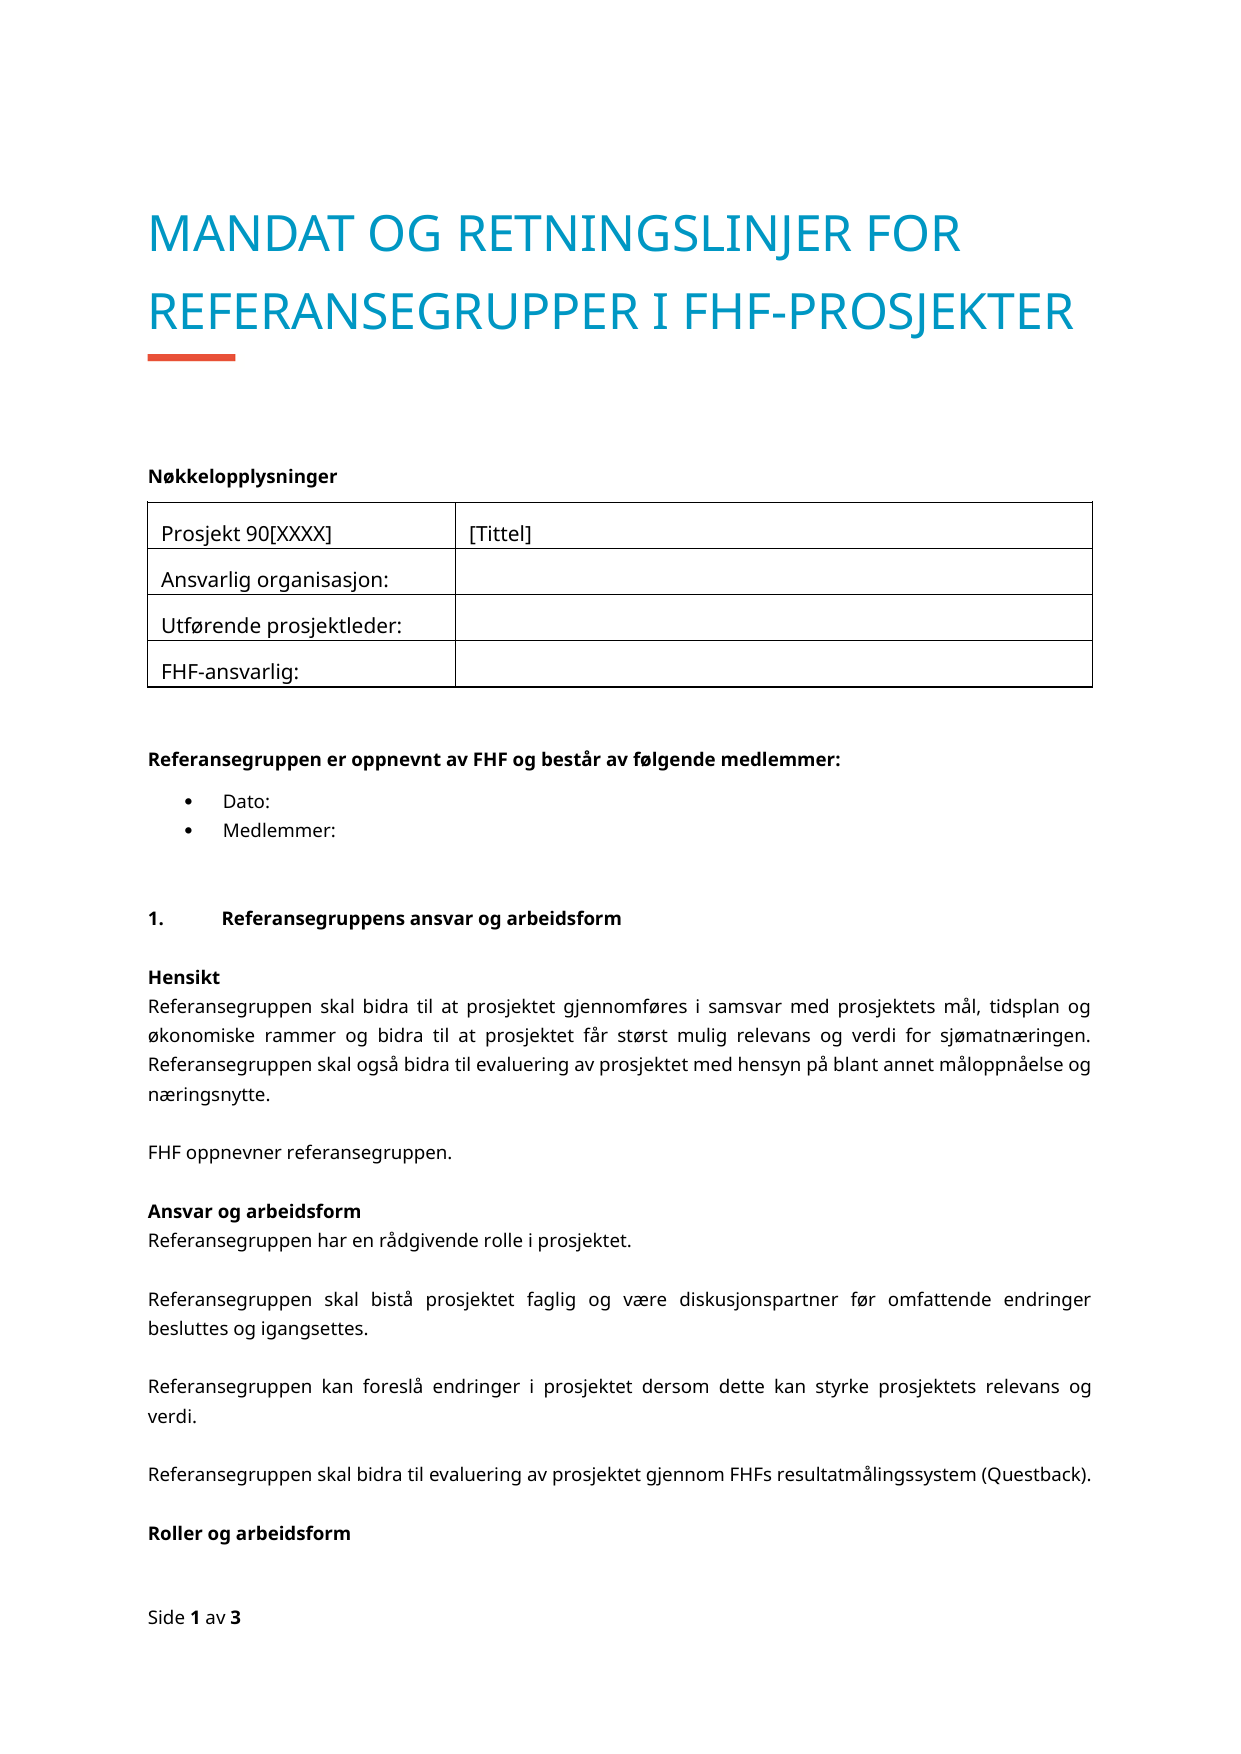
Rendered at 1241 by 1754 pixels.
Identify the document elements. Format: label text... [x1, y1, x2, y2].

list Medlemmer: [185, 818, 1093, 843]
list Dato: [185, 788, 1093, 814]
text Mandat og retningslinjer for referansegrupper i FHF-prosjekter [148, 198, 1093, 344]
text Referansegruppen skal bidra til evaluering av prosjektet gjennom FHFs resultatmålingssystem (Questback). [148, 1462, 1093, 1487]
table_cell FHF-ansvarlig: [148, 641, 455, 686]
table_header [Tittel] [456, 503, 1092, 547]
text FHF oppnevner referansegruppen. [148, 1139, 1093, 1165]
picture [147, 354, 245, 369]
table_cell [456, 595, 1092, 640]
table_cell Ansvarlig organisasjon: [148, 549, 455, 594]
table_cell Utførende prosjektleder: [148, 595, 455, 640]
text Ansvar og arbeidsform [148, 1198, 1093, 1224]
text Referansegruppen er oppnevnt av FHF og består av følgende medlemmer: [148, 747, 1093, 772]
text 1. Referansegruppens ansvar og arbeidsform [148, 905, 1093, 931]
table_cell [456, 549, 1092, 594]
text Referansegruppen har en rådgivende rolle i prosjektet. [148, 1227, 1093, 1253]
text Referansegruppen kan foreslå endringer i prosjektet dersom dette kan styrke prosjektets relevans og verdi. [148, 1374, 1093, 1428]
table_header Prosjekt 90[XXXX] [148, 503, 455, 547]
text Hensikt [148, 964, 1093, 989]
text Roller og arbeidsform [148, 1520, 1093, 1546]
text Nøkkelopplysninger [148, 463, 1093, 489]
text Referansegruppen skal bistå prosjektet faglig og være diskusjonspartner før omfattende endringer besluttes og igangsettes. [148, 1286, 1093, 1341]
text Referansegruppen skal bidra til at prosjektet gjennomføres i samsvar med prosjektets mål, tidsplan og økonomiske rammer og bidra til at prosjektet får størst mulig relevans og verdi for sjømatnæringen. Referansegruppen skal også bidra til evaluering av prosjektet med hensyn på blant annet måloppnåelse og næringsnytte. [148, 993, 1093, 1107]
table_cell [456, 641, 1092, 686]
